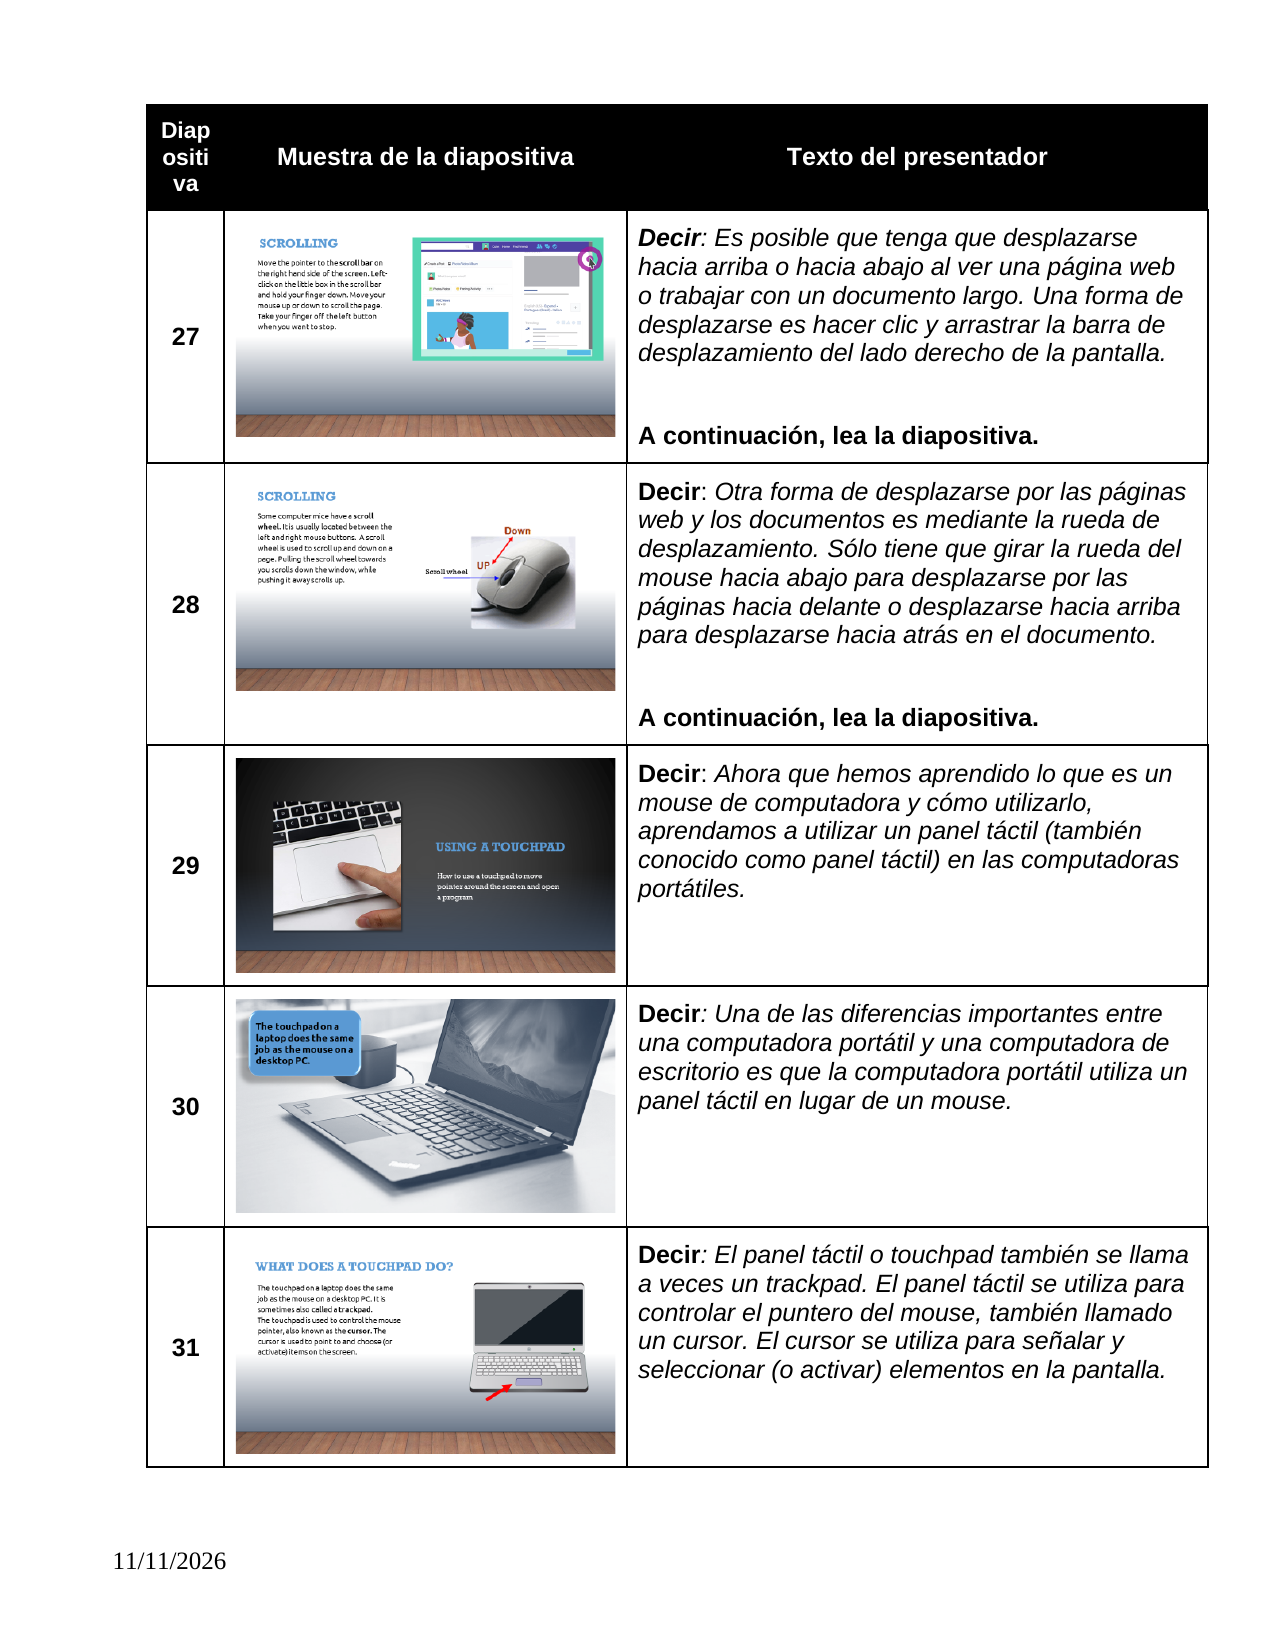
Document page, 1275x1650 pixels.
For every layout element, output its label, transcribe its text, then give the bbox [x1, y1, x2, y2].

table_cell Decir: Ahora que hemos aprendido lo que es un mouse de computadora y cómo utilizarlo, aprendamos a utilizar un panel táctil (también conocido como panel táctil) en las computadoras portátiles. [628, 746, 1207, 985]
table_cell Decir: Una de las diferencias importantes entre una computadora portátil y una computadora de escritorio es que la computadora portátil utiliza un panel táctil en lugar de un mouse. [627, 987, 1207, 1226]
table_cell Decir: Otra forma de desplazarse por las páginas web y los documentos es mediante la rueda de desplazamiento. Sólo tiene que girar la rueda del mouse hacia abajo para desplazarse por las páginas hacia delante o desplazarse hacia arriba para desplazarse hacia atrás en el documento. A continuación, lea la diapositiva. [627, 464, 1207, 744]
table_cell 29 [148, 746, 223, 985]
table_cell [225, 746, 626, 985]
table_cell [225, 464, 626, 744]
table_header Muestra de la diapositiva [225, 105, 626, 209]
picture [235, 476, 616, 691]
table_cell Decir: Es posible que tenga que desplazarse hacia arriba o hacia abajo al ver una página web o trabajar con un documento largo. Una forma de desplazarse es hacer clic y arrastrar la barra de desplazamiento del lado derecho de la pantalla. A continuación, lea la diapositiva. [628, 211, 1207, 462]
picture [235, 1240, 616, 1454]
table_header Diapositiva [147, 105, 224, 209]
table_cell [225, 211, 626, 462]
table_cell [225, 987, 626, 1226]
table_cell 30 [147, 987, 224, 1226]
picture [235, 223, 616, 437]
table_cell [225, 1228, 626, 1466]
table_header Texto del presentador [627, 105, 1207, 209]
table_cell Decir: El panel táctil o touchpad también se llama a veces un trackpad. El panel táctil se utiliza para controlar el puntero del mouse, también llamado un cursor. El cursor se utiliza para señalar y seleccionar (o activar) elementos en la pantalla. [628, 1228, 1207, 1466]
table_cell 27 [148, 211, 223, 462]
table_cell 28 [147, 464, 224, 744]
picture [235, 758, 616, 973]
table_cell 31 [148, 1228, 223, 1466]
picture [235, 999, 616, 1213]
